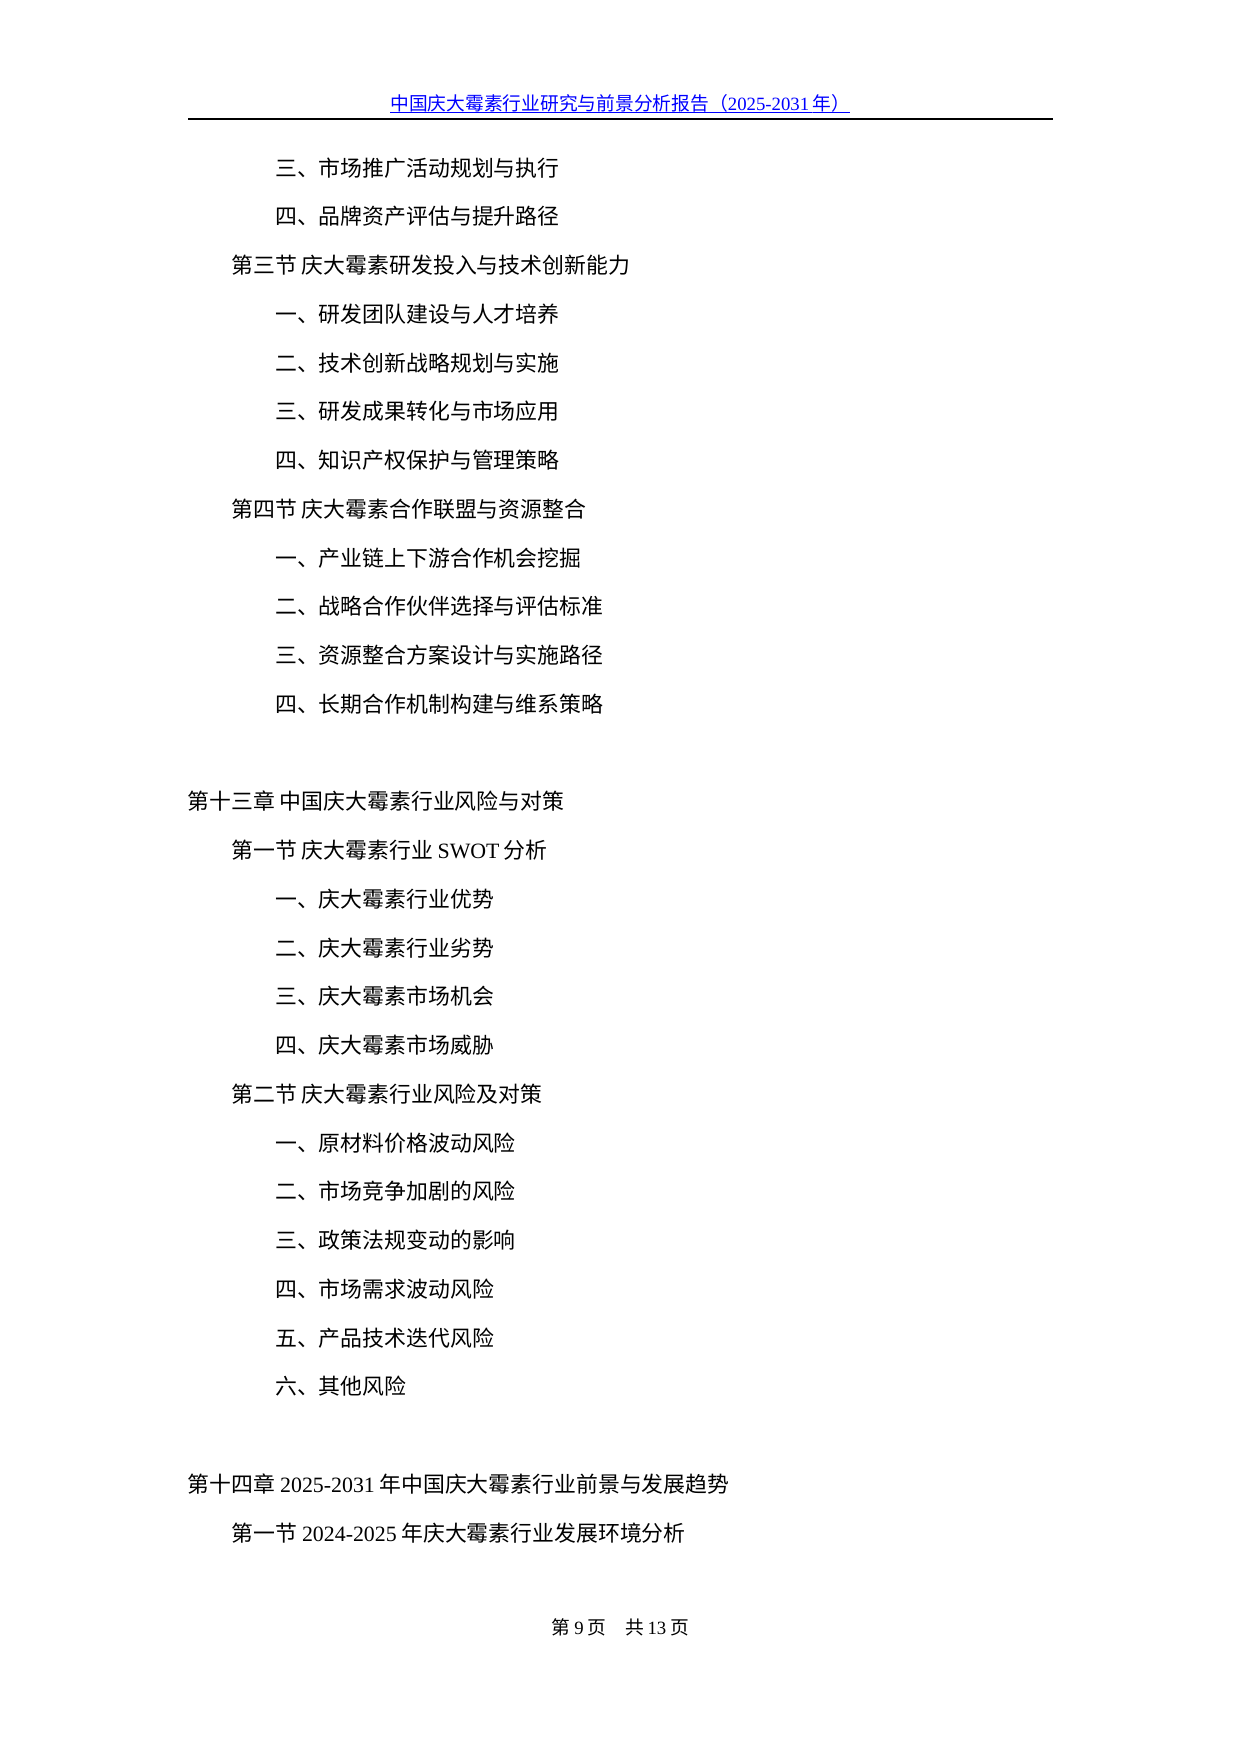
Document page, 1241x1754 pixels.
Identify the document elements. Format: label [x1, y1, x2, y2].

text [187, 150, 1053, 1548]
